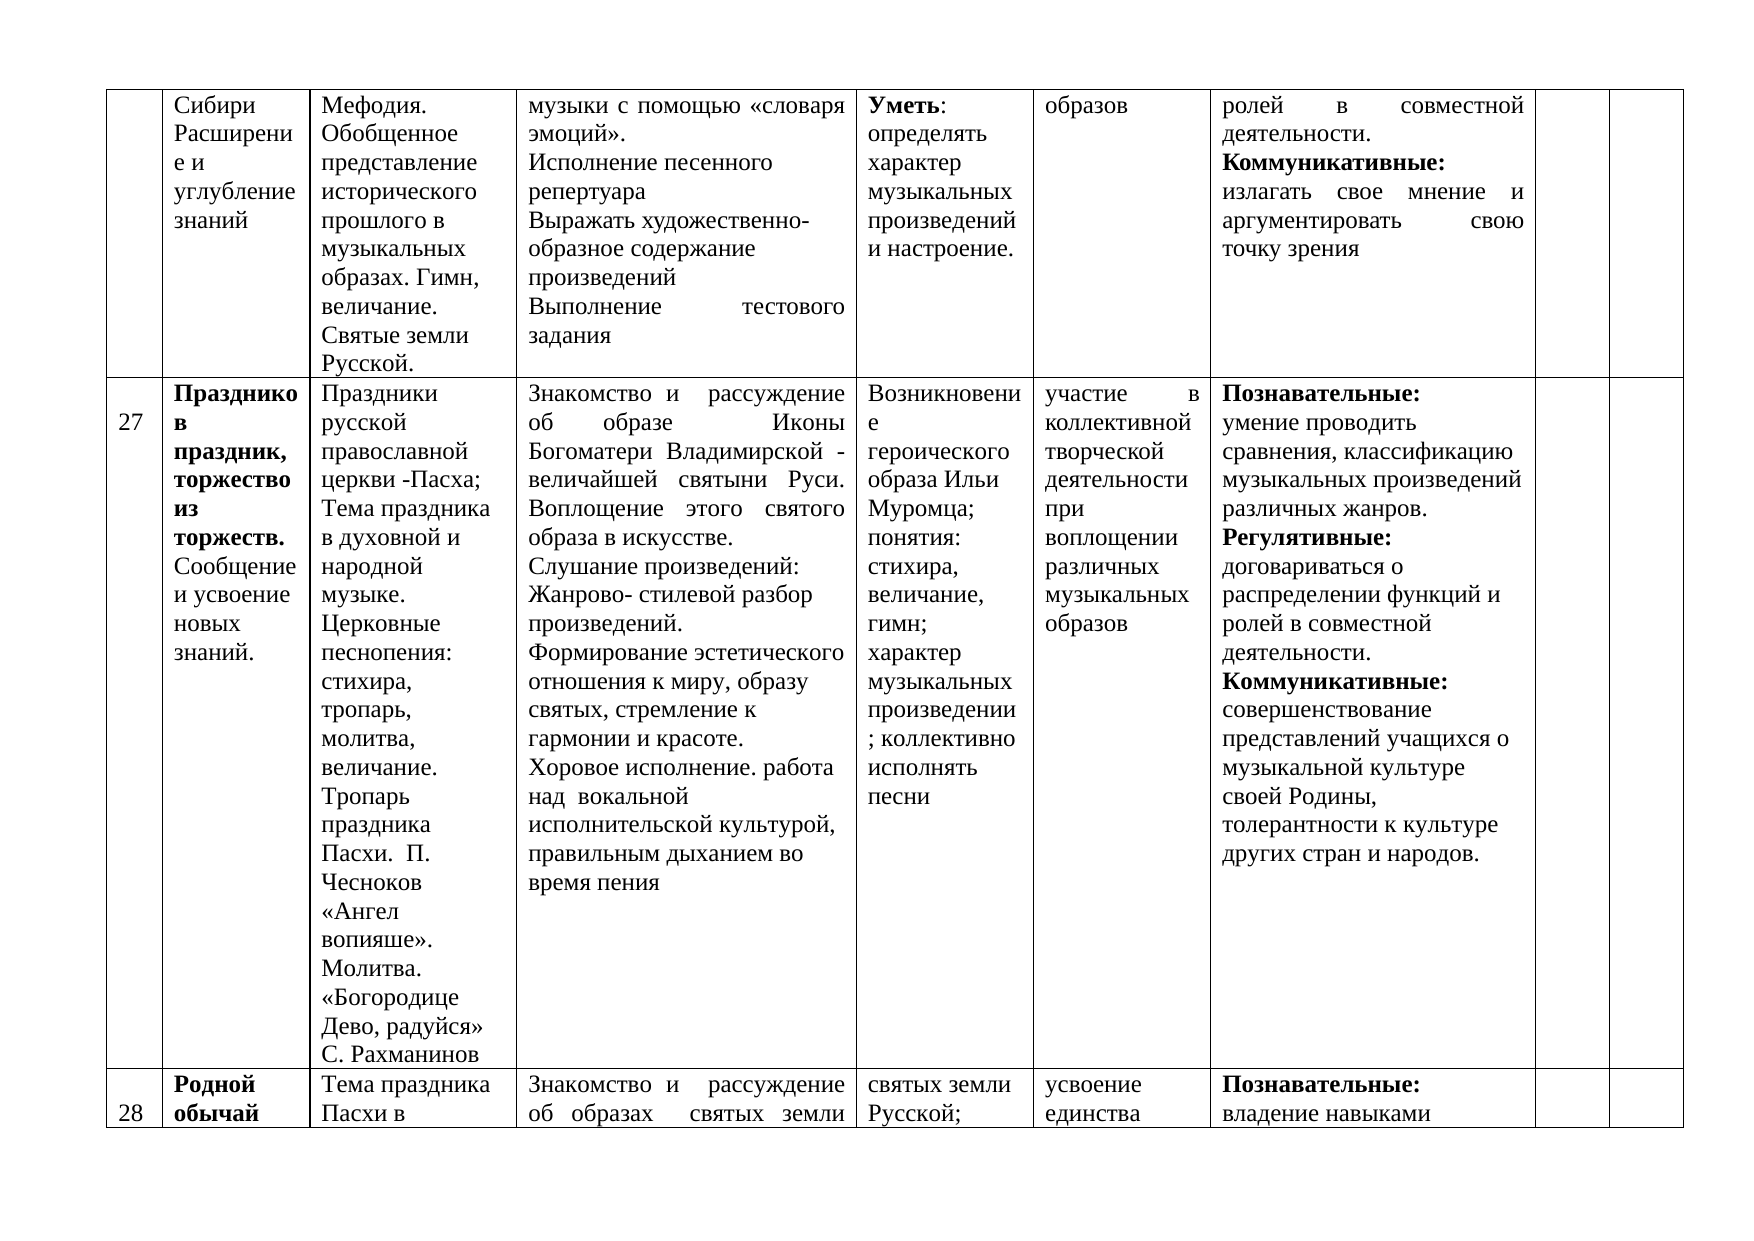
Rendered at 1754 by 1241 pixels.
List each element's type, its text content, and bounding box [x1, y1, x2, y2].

table_cell участие в коллективной творческой деятельности при воплощении различных музыкальных образов [1034, 378, 1210, 1068]
table_cell 26 [107, 90, 162, 377]
table_cell [1610, 90, 1683, 377]
table_cell Возникновение героического образа Ильи Муромца; понятия: стихира, величание, гимн; характер музыкальных произведении; коллективно исполнять песни [857, 378, 1033, 1068]
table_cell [1034, 1069, 1210, 1127]
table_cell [311, 90, 516, 377]
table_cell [517, 90, 856, 377]
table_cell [857, 90, 1033, 377]
table_cell Знакомство и рассуждение об образе Иконы Богоматери Владимирской - величайшей святыни Руси. Воплощение этого святого образа в искусстве. Слушание произведений: Жанрово- стилевой разбор произведений. Формирование эстетического отношения к миру, образу святых, стремление к гармонии и красоте. Хоровое исполнение. работа над вокальной исполнительской культурой, правильным дыханием во время пения [517, 378, 856, 1068]
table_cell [163, 90, 309, 377]
table_cell Праздников праздник, торжество из торжеств. Сообщение и усвоение новых знаний. [163, 378, 309, 1068]
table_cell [1211, 1069, 1535, 1127]
table_cell [1536, 1069, 1609, 1127]
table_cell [1211, 90, 1535, 377]
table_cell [1034, 90, 1210, 377]
table_cell [1610, 1069, 1683, 1127]
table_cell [163, 1069, 309, 1127]
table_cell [311, 1069, 516, 1127]
table_cell [1610, 378, 1683, 1068]
table_cell [1536, 90, 1609, 377]
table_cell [517, 1069, 856, 1127]
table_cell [857, 1069, 1033, 1127]
table_cell Познавательные: умение проводить сравнения, классификацию музыкальных произведений различных жанров. Регулятивные: договариваться о распределении функций и ролей в совместной деятельности. Коммуникативные: совершенствование представлений учащихся о музыкальной культуре своей Родины, толерантности к культуре других стран и народов. [1211, 378, 1535, 1068]
table_cell 28 [107, 1069, 162, 1127]
table_cell Праздники русской православной церкви -Пасха; Тема праздника в духовной и народной музыке. Церковные песнопения: стихира, тропарь, молитва, величание. Тропарь праздника Пасхи. П. Чесноков «Ангел вопияше». Молитва. «Богородице Дево, радуйся» С. Рахманинов [311, 378, 516, 1068]
table_cell [1536, 378, 1609, 1068]
table_cell 27 [107, 378, 162, 1068]
